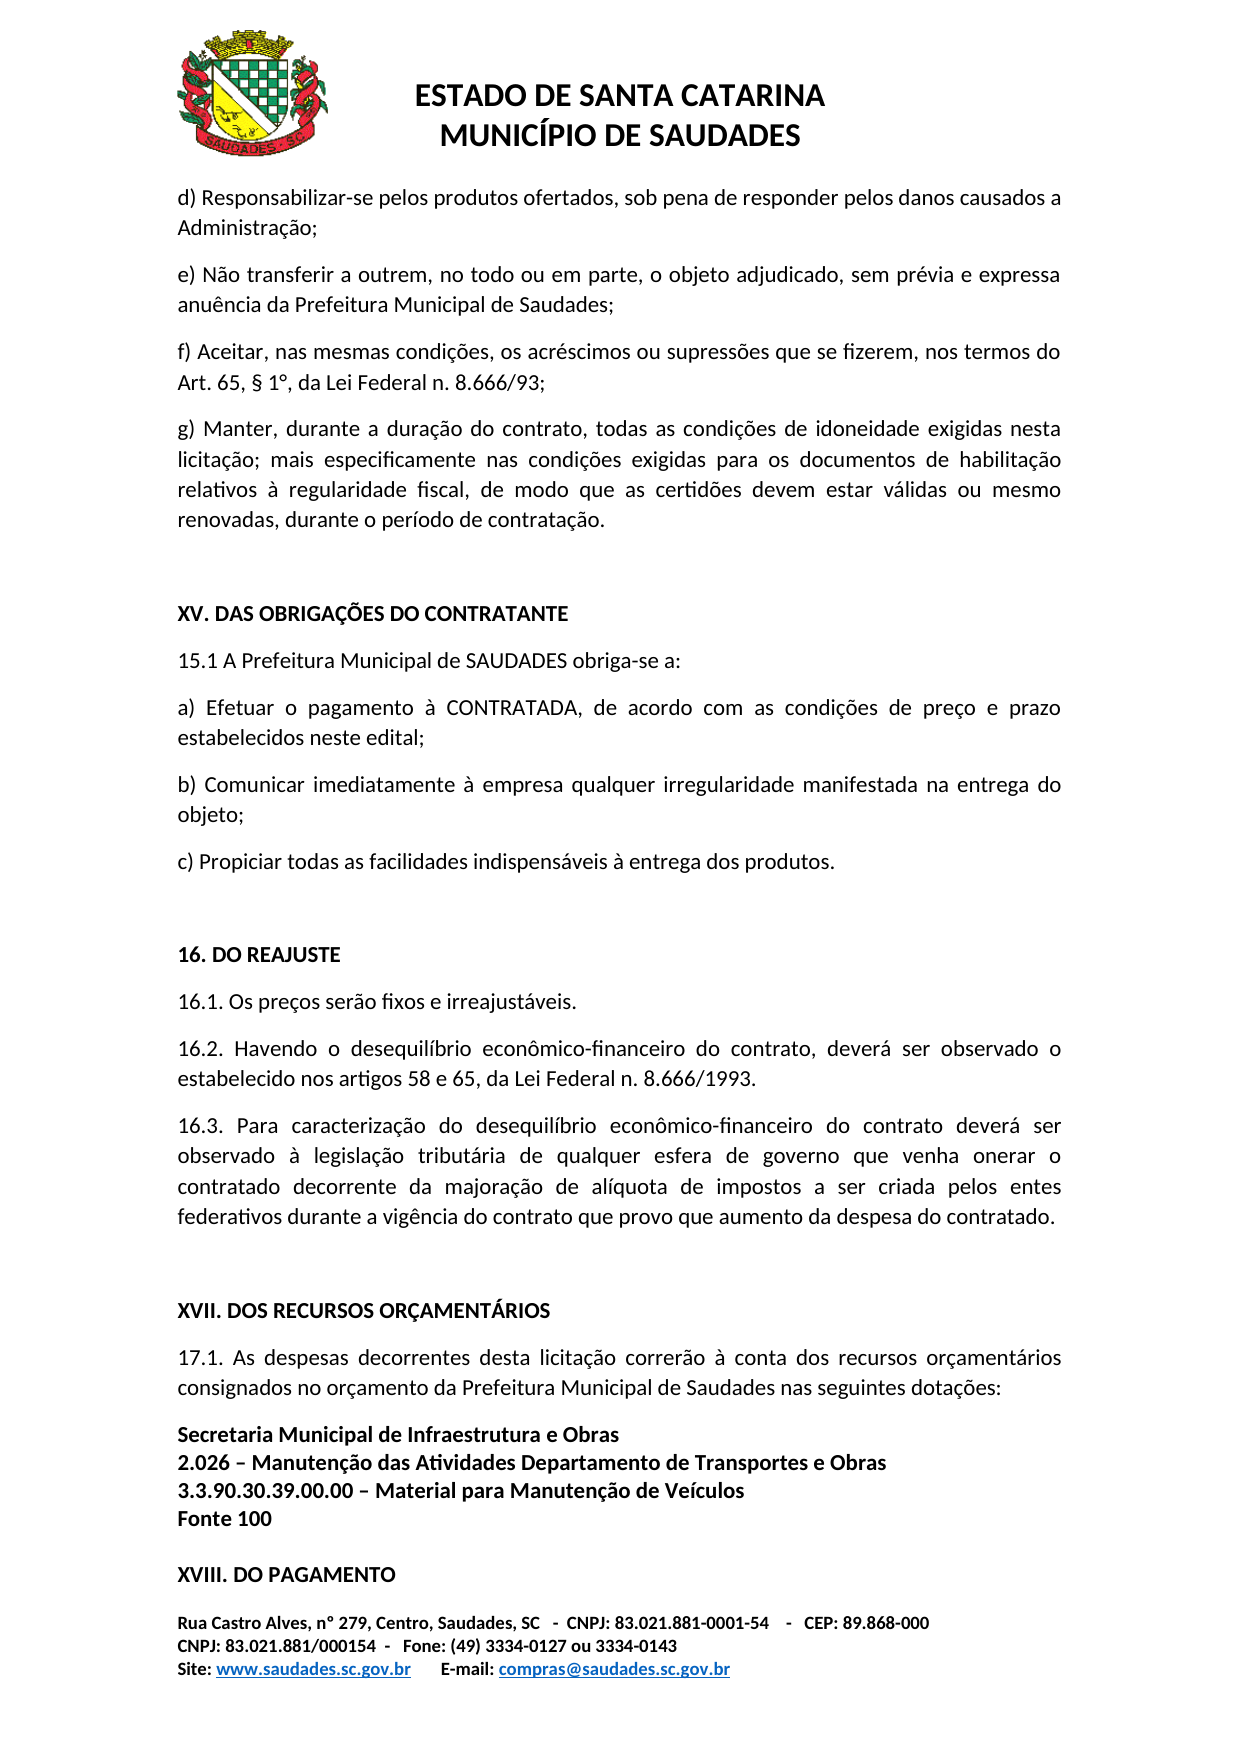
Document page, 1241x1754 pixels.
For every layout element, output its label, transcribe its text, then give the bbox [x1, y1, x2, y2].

picture [177, 27, 329, 171]
text d) Responsabilizar-se pelos produtos ofertados, sob pena de responder pelos danos causados a Administração; [177, 183, 1063, 241]
text 3.3.90.30.39.00.00 – Material para Manutenção de Veículos [177, 1476, 1063, 1504]
text Secretaria Municipal de Infraestrutura e Obras [177, 1420, 1063, 1448]
text f) Aceitar, nas mesmas condições, os acréscimos ou supressões que se fizerem, nos termos do Art. 65, § 1°, da Lei Federal n. 8.666/93; [177, 337, 1063, 396]
text c) Propiciar todas as facilidades indispensáveis à entrega dos produtos. [177, 847, 1063, 875]
text 15.1 A Prefeitura Municipal de SAUDADES obriga-se a: [177, 646, 1063, 674]
text XVII. DOS RECURSOS ORÇAMENTÁRIOS [177, 1296, 1063, 1324]
text a) Efetuar o pagamento à CONTRATADA, de acordo com as condições de preço e prazo estabelecidos neste edital; [177, 693, 1063, 751]
text 2.026 – Manutenção das Atividades Departamento de Transportes e Obras [177, 1448, 1063, 1476]
text 16.1. Os preços serão fixos e irreajustáveis. [177, 987, 1063, 1015]
text 16.2. Havendo o desequilíbrio econômico-financeiro do contrato, deverá ser observado o estabelecido nos artigos 58 e 65, da Lei Federal n. 8.666/1993. [177, 1034, 1063, 1092]
text Fonte 100 [177, 1504, 1063, 1532]
text XVIII. DO PAGAMENTO [177, 1560, 1063, 1588]
text XV. DAS OBRIGAÇÕES DO CONTRATANTE [177, 599, 1063, 627]
text 16.3. Para caracterização do desequilíbrio econômico-financeiro do contrato deverá ser observado à legislação tributária de qualquer esfera de governo que venha onerar o contratado decorrente da majoração de alíquota de impostos a ser criada pelos entes federativos durante a vigência do contrato que provo que aumento da despesa do contratado. [177, 1111, 1063, 1230]
text e) Não transferir a outrem, no todo ou em parte, o objeto adjudicado, sem prévia e expressa anuência da Prefeitura Municipal de Saudades; [177, 260, 1063, 318]
text g) Manter, durante a duração do contrato, todas as condições de idoneidade exigidas nesta licitação; mais especificamente nas condições exigidas para os documentos de habilitação relativos à regularidade fiscal, de modo que as certidões devem estar válidas ou mesmo renovadas, durante o período de contratação. [177, 414, 1063, 533]
text b) Comunicar imediatamente à empresa qualquer irregularidade manifestada na entrega do objeto; [177, 770, 1063, 828]
text 17.1. As despesas decorrentes desta licitação correrão à conta dos recursos orçamentários consignados no orçamento da Prefeitura Municipal de Saudades nas seguintes dotações: [177, 1343, 1063, 1401]
text 16. DO REAJUSTE [177, 941, 1063, 968]
